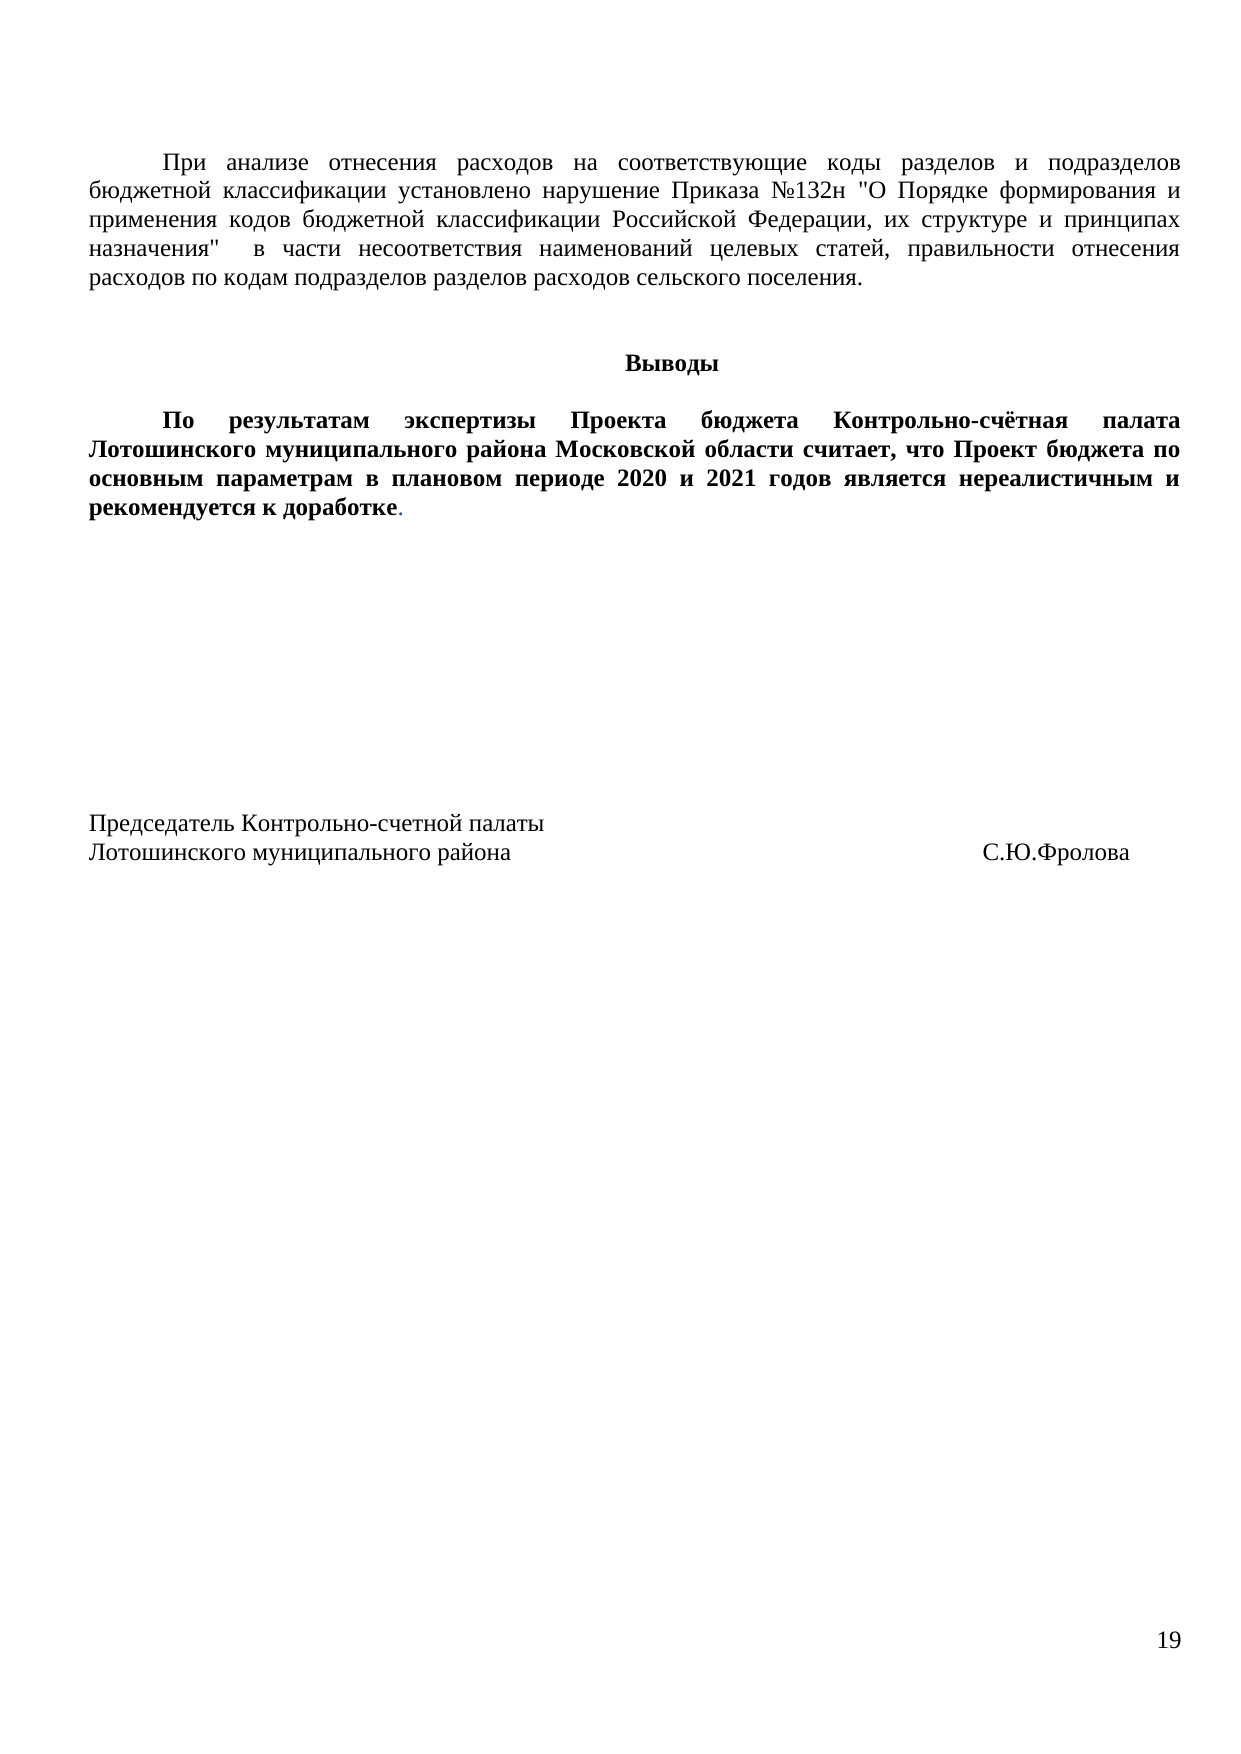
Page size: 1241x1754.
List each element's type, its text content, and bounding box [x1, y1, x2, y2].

text По результатам экспертизы Проекта бюджета Контрольно-счётная палата Лотошинского муниципального района Московской области считает, что Проект бюджета по основным параметрам в плановом периоде 2020 и 2021 годов является нереалистичным и рекомендуется к доработке. [88, 406, 1181, 521]
text Председатель Контрольно-счетной палаты [88, 808, 1181, 837]
text Лотошинского муниципального района С.Ю.Фролова [88, 837, 1181, 866]
text При анализе отнесения расходов на соответствующие коды разделов и подразделов бюджетной классификации установлено нарушение Приказа №132н "О Порядке формирования и применения кодов бюджетной классификации Российской Федерации, их структуре и принципах назначения" в части несоответствия наименований целевых статей, правильности отнесения расходов по кодам подразделов разделов расходов сельского поселения. [88, 147, 1181, 291]
text Выводы [88, 348, 1181, 377]
